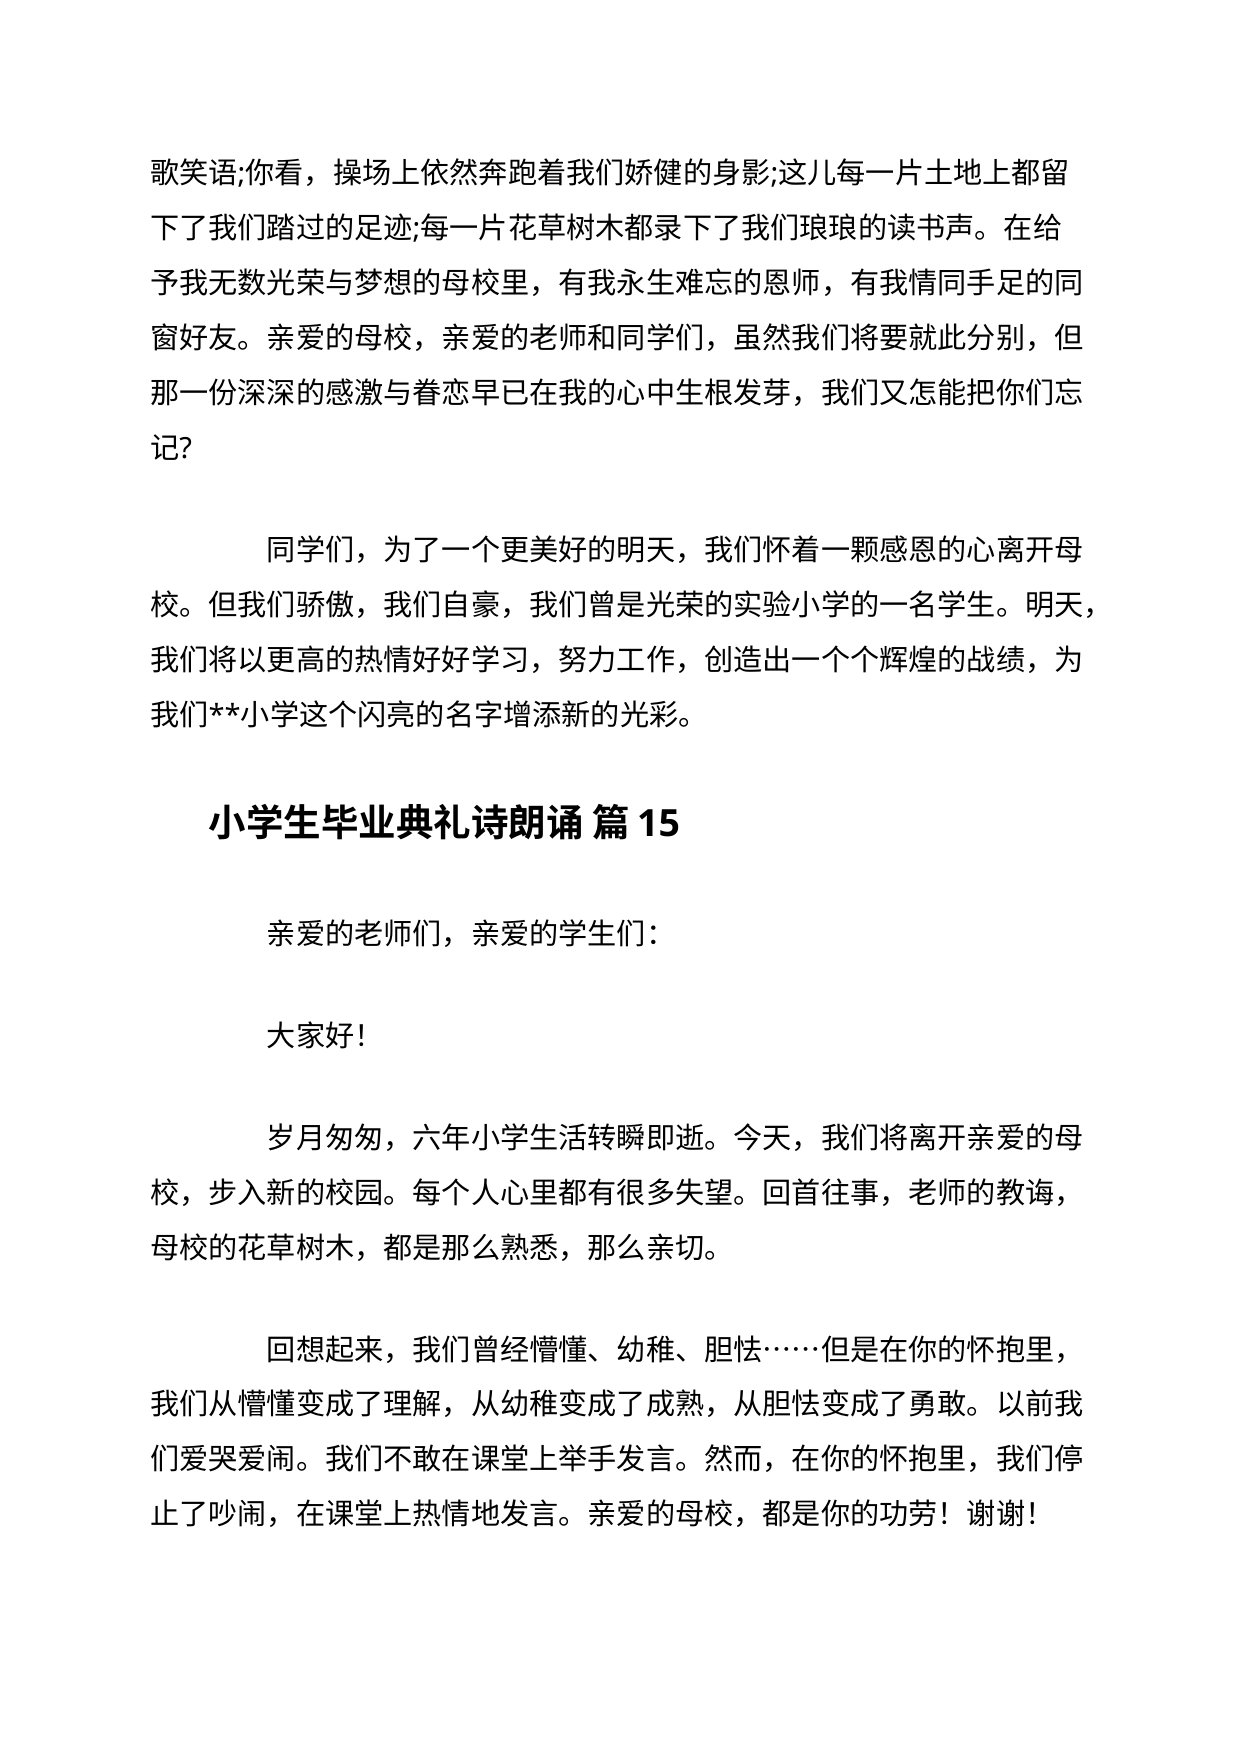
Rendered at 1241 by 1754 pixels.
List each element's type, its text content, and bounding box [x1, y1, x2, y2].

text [150, 150, 1090, 467]
text 大家好！ [150, 1013, 1090, 1055]
text 小学生毕业典礼诗朗诵 篇15 [150, 793, 1090, 848]
text 同学们，为了一个更美好的明天，我们怀着一颗感恩的心离开母校。但我们骄傲，我们自豪，我们曾是光荣的实验小学的一名学生。明天，我们将以更高的热情好好学习，努力工作，创造出一个个辉煌的战绩，为我们**小学这个闪亮的名字增添新的光彩。 [150, 527, 1090, 734]
text 回想起来，我们曾经懵懂、幼稚、胆怯……但是在你的怀抱里，我们从懵懂变成了理解，从幼稚变成了成熟，从胆怯变成了勇敢。以前我们爱哭爱闹。我们不敢在课堂上举手发言。然而，在你的怀抱里，我们停止了吵闹，在课堂上热情地发言。亲爱的母校，都是你的功劳！谢谢！ [150, 1326, 1090, 1533]
text 亲爱的老师们，亲爱的学生们： [150, 911, 1090, 953]
text 岁月匆匆，六年小学生活转瞬即逝。今天，我们将离开亲爱的母校，步入新的校园。每个人心里都有很多失望。回首往事，老师的教诲，母校的花草树木，都是那么熟悉，那么亲切。 [150, 1114, 1090, 1267]
